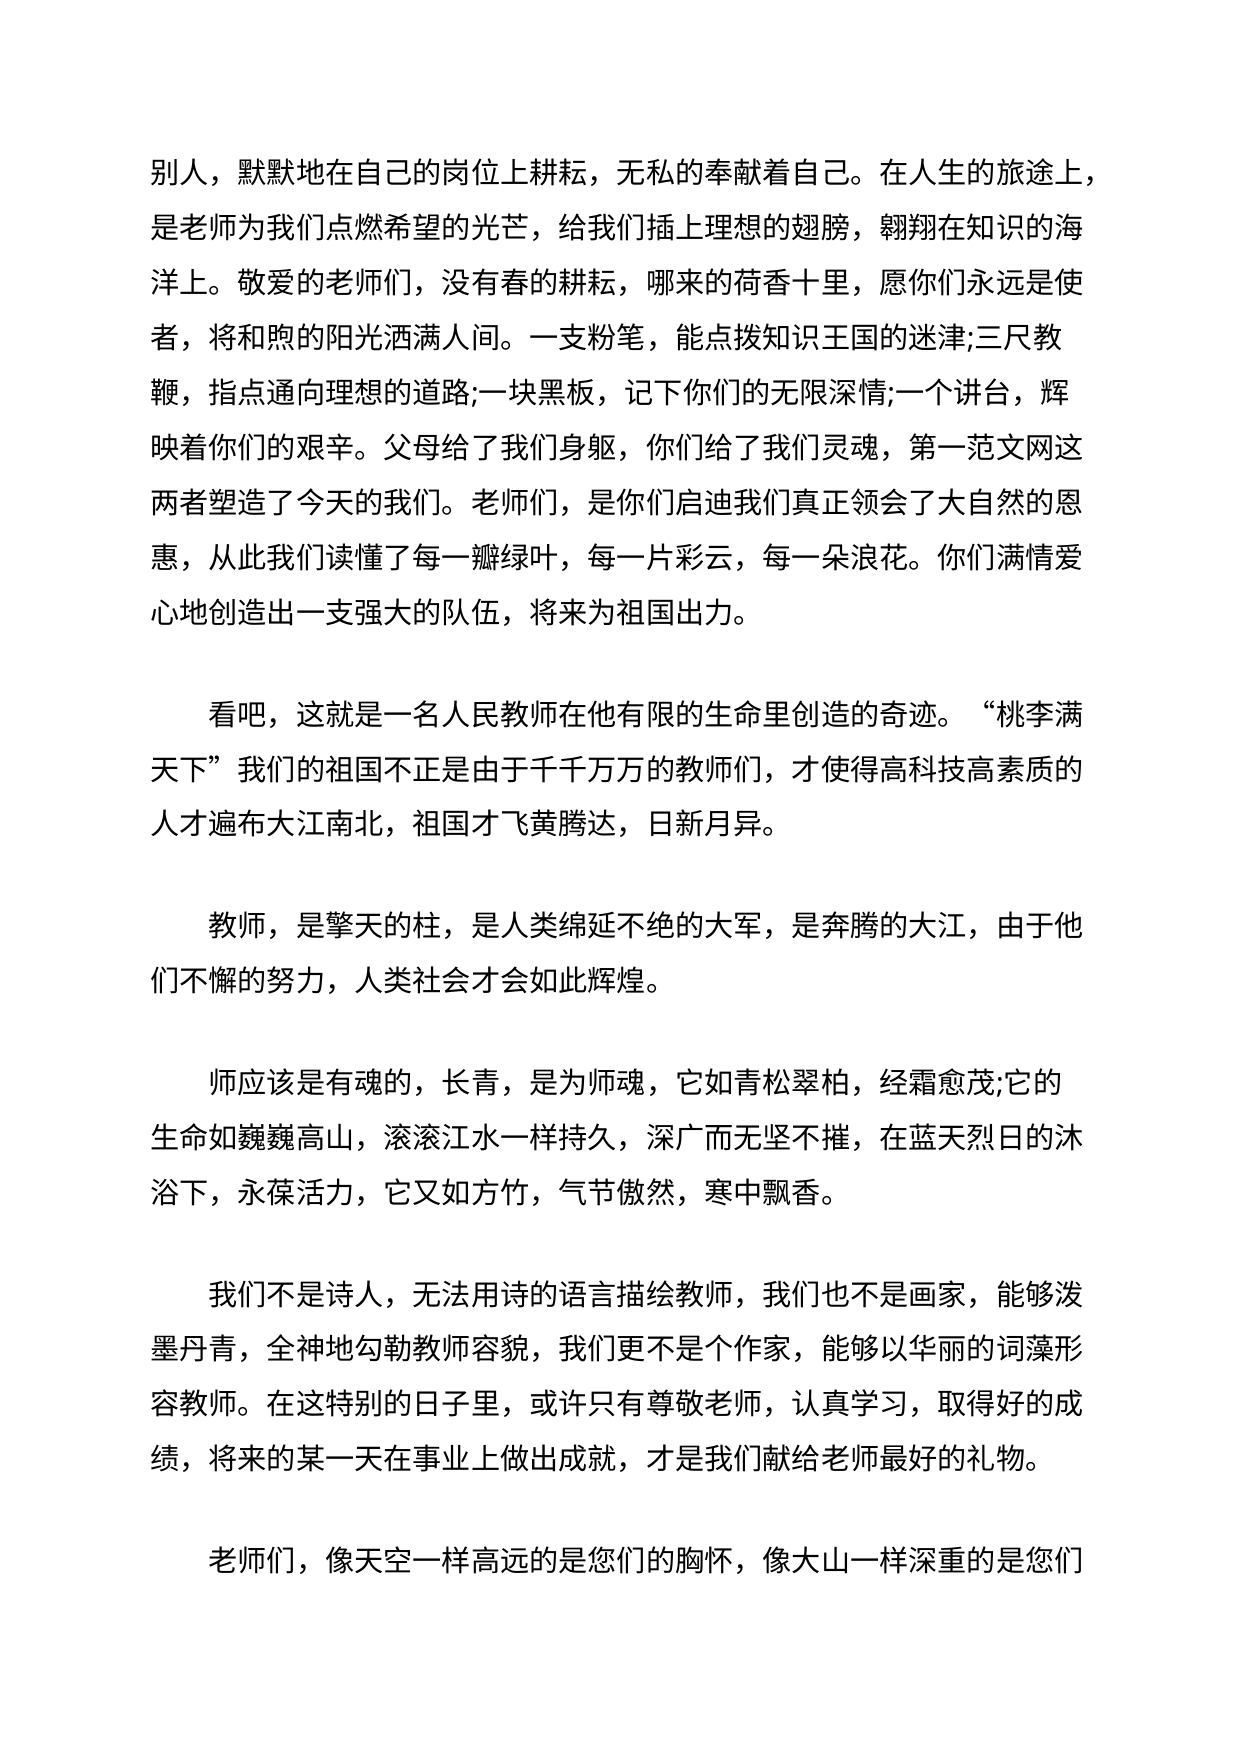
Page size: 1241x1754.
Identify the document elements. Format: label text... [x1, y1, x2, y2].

text 教师，是擎天的柱，是人类绵延不绝的大军，是奔腾的大江，由于他们不懈的努力，人类社会才会如此辉煌。 [150, 903, 1090, 1000]
text 师应该是有魂的，长青，是为师魂，它如青松翠柏，经霜愈茂;它的生命如巍巍高山，滚滚江水一样持久，深广而无坚不摧，在蓝天烈日的沐浴下，永葆活力，它又如方竹，气节傲然，寒中飘香。 [150, 1059, 1090, 1212]
text 看吧，这就是一名人民教师在他有限的生命里创造的奇迹。“桃李满天下”我们的祖国不正是由于千千万万的教师们，才使得高科技高素质的人才遍布大江南北，祖国才飞黄腾达，日新月异。 [150, 691, 1090, 843]
text 我们不是诗人，无法用诗的语言描绘教师，我们也不是画家，能够泼墨丹青，全神地勾勒教师容貌，我们更不是个作家，能够以华丽的词藻形容教师。在这特别的日子里，或许只有尊敬老师，认真学习，取得好的成绩，将来的某一天在事业上做出成就，才是我们献给老师最好的礼物。 [150, 1271, 1090, 1478]
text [150, 150, 1090, 632]
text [150, 1537, 1090, 1580]
